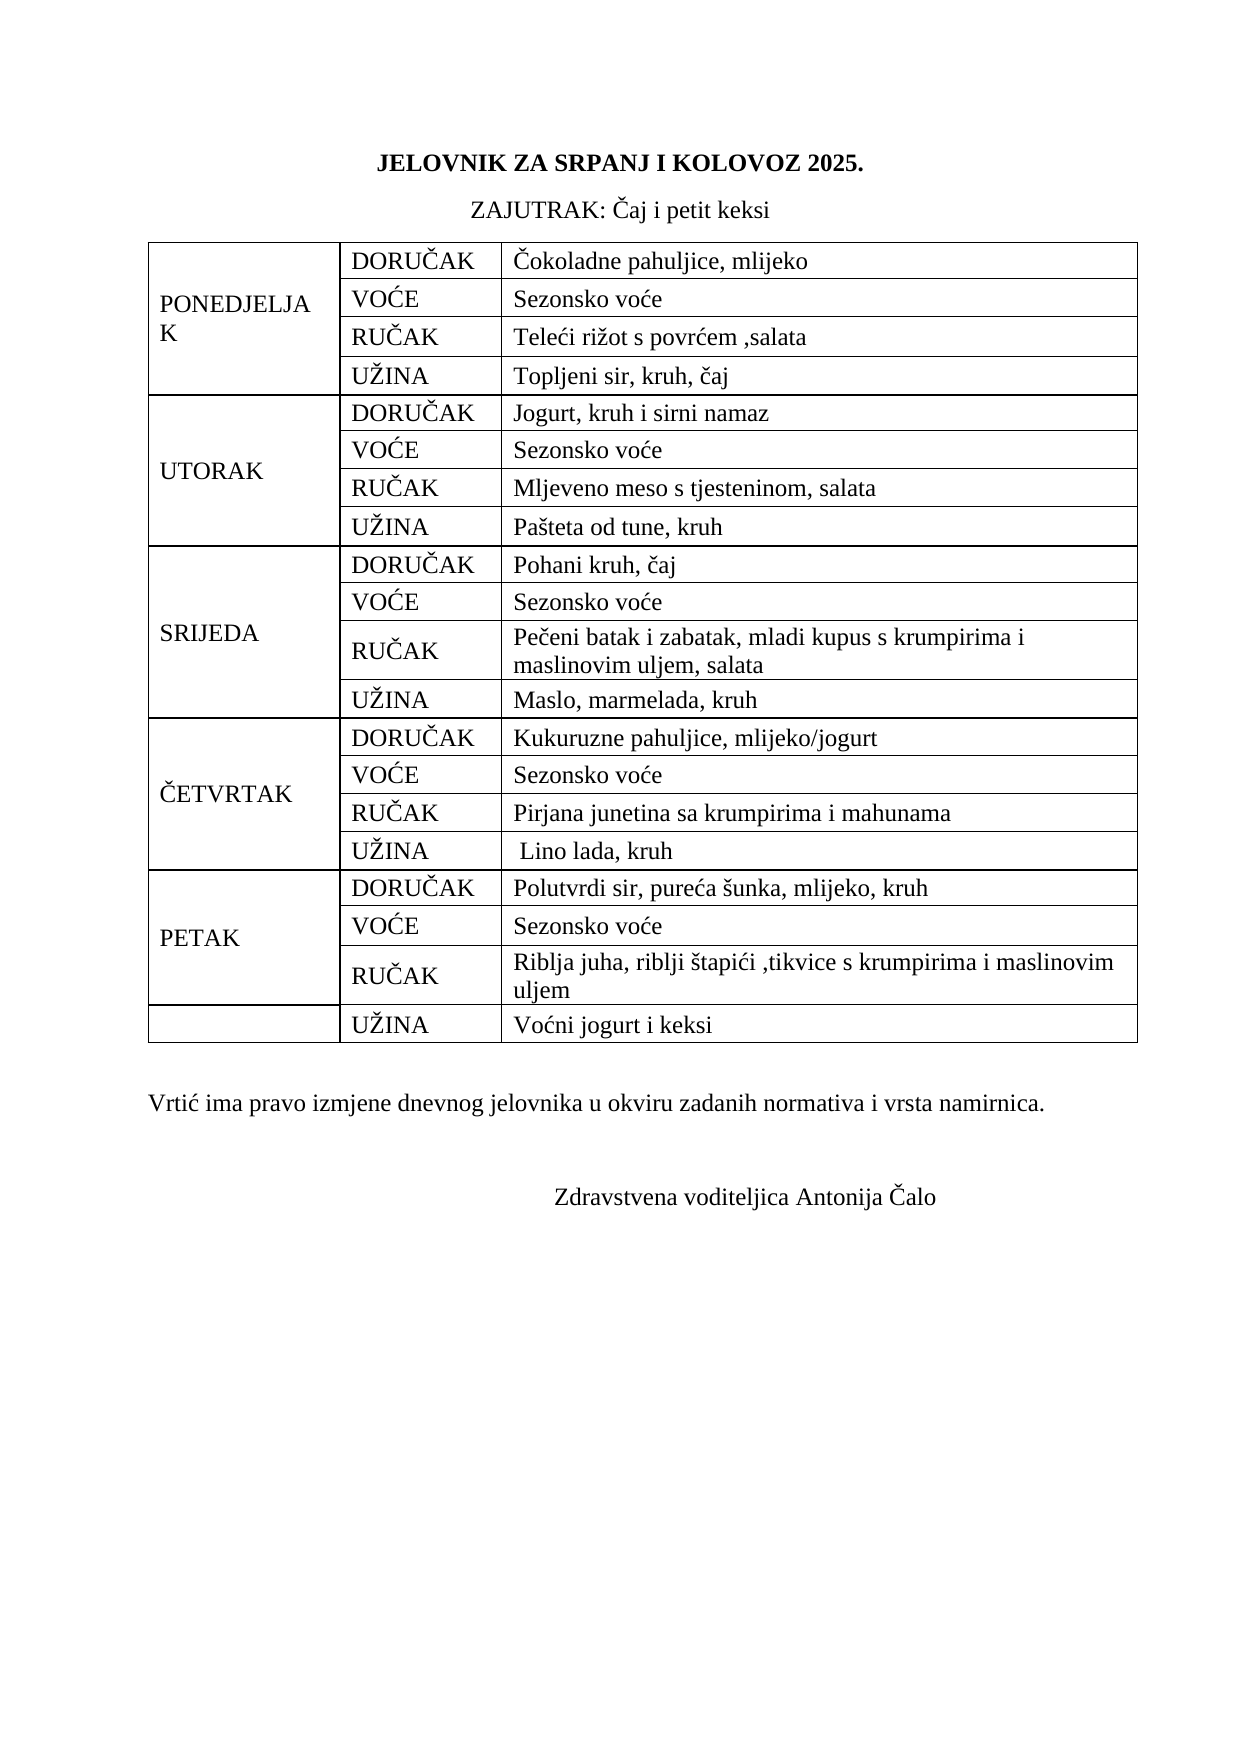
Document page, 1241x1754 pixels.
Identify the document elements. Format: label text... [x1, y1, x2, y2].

table_cell VOĆE [341, 756, 501, 793]
table_cell Jogurt, kruh i sirni namaz [502, 396, 1137, 430]
table_cell Lino lada, kruh [502, 832, 1137, 869]
table_cell RUČAK [341, 469, 501, 506]
table_cell RUČAK [341, 317, 501, 356]
text ZAJUTRAK: Čaj i petit keksi [148, 195, 1093, 223]
table_cell Sezonsko voće [502, 906, 1137, 944]
table_cell Maslo, marmelada, kruh [502, 680, 1137, 717]
text Vrtić ima pravo izmjene dnevnog jelovnika u okviru zadanih normativa i vrsta namirnica. [148, 1088, 1093, 1116]
table_cell UŽINA [341, 1005, 501, 1042]
table_cell Sezonsko voće [502, 279, 1137, 316]
table_cell UŽINA [341, 832, 501, 869]
table_cell VOĆE [341, 279, 501, 316]
table_cell UŽINA [341, 507, 501, 545]
text JELOVNIK ZA SRPANJ I KOLOVOZ 2025. [148, 148, 1093, 176]
table_cell DORUČAK [341, 719, 501, 755]
table_cell Pečeni batak i zabatak, mladi kupus s krumpirima i maslinovim uljem, salata [502, 621, 1137, 679]
table_cell DORUČAK [341, 547, 501, 582]
table_cell VOĆE [341, 906, 501, 944]
table_cell PETAK [149, 871, 339, 1004]
table_cell VOĆE [341, 583, 501, 619]
table_cell DORUČAK [341, 396, 501, 430]
table_cell Pirjana junetina sa krumpirima i mahunama [502, 794, 1137, 831]
table_cell Teleći rižot s povrćem ,salata [502, 317, 1137, 356]
table_cell RUČAK [341, 946, 501, 1004]
table_header PONEDJELJAK [149, 243, 339, 393]
table_cell ČETVRTAK [149, 719, 339, 869]
table_cell Pašteta od tune, kruh [502, 507, 1137, 545]
table_cell Voćni jogurt i keksi [502, 1005, 1137, 1042]
table_cell UŽINA [341, 680, 501, 717]
table_cell Pohani kruh, čaj [502, 547, 1137, 582]
text Zdravstvena voditeljica Antonija Čalo [148, 1182, 1093, 1211]
table_cell RUČAK [341, 621, 501, 679]
table_cell SRIJEDA [149, 547, 339, 717]
table_cell DORUČAK [341, 871, 501, 905]
table_header DORUČAK [341, 243, 501, 278]
table_cell Sezonsko voće [502, 583, 1137, 619]
table_cell [149, 1006, 339, 1042]
table_cell Riblja juha, riblji štapići ,tikvice s krumpirima i maslinovim uljem [502, 946, 1137, 1004]
table_cell VOĆE [341, 431, 501, 468]
table_cell RUČAK [341, 794, 501, 831]
table_cell Sezonsko voće [502, 431, 1137, 468]
table_cell Kukuruzne pahuljice, mlijeko/jogurt [502, 719, 1137, 755]
table_header Čokoladne pahuljice, mlijeko [502, 243, 1137, 278]
table_cell Polutvrdi sir, pureća šunka, mlijeko, kruh [502, 871, 1137, 905]
table_cell Mljeveno meso s tjesteninom, salata [502, 469, 1137, 506]
table_cell Sezonsko voće [502, 756, 1137, 793]
table_cell UTORAK [149, 396, 339, 545]
table_cell UŽINA [341, 357, 501, 393]
table_cell Topljeni sir, kruh, čaj [502, 357, 1137, 393]
